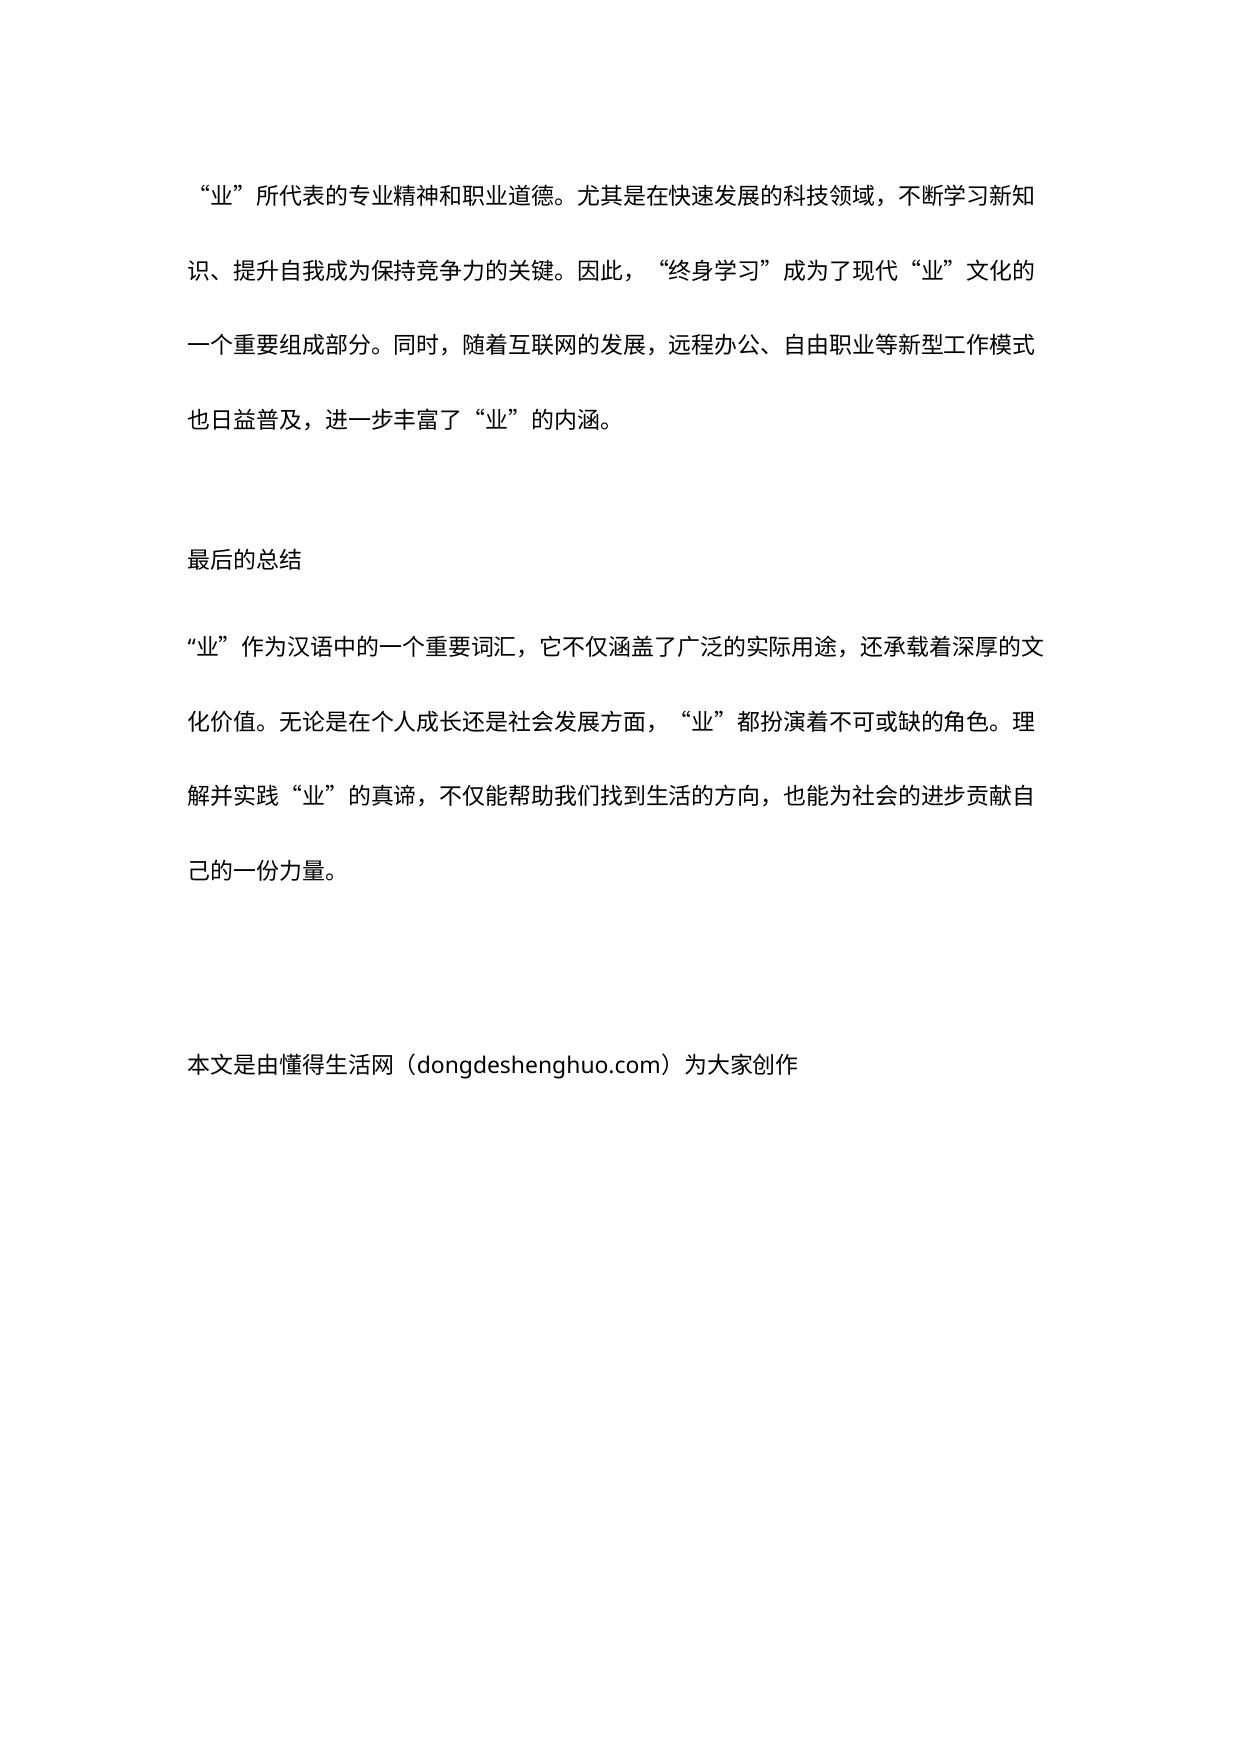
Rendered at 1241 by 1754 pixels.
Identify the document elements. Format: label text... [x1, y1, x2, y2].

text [187, 162, 1053, 451]
text 最后的总结 [187, 526, 1053, 591]
text “业”作为汉语中的一个重要词汇，它不仅涵盖了广泛的实际用途，还承载着深厚的文化价值。无论是在个人成长还是社会发展方面，“业”都扮演着不可或缺的角色。理解并实践“业”的真谛，不仅能帮助我们找到生活的方向，也能为社会的进步贡献自己的一份力量。 [187, 613, 1053, 902]
text 本文是由懂得生活网（dongdeshenghuo.com）为大家创作 [187, 1031, 1053, 1096]
